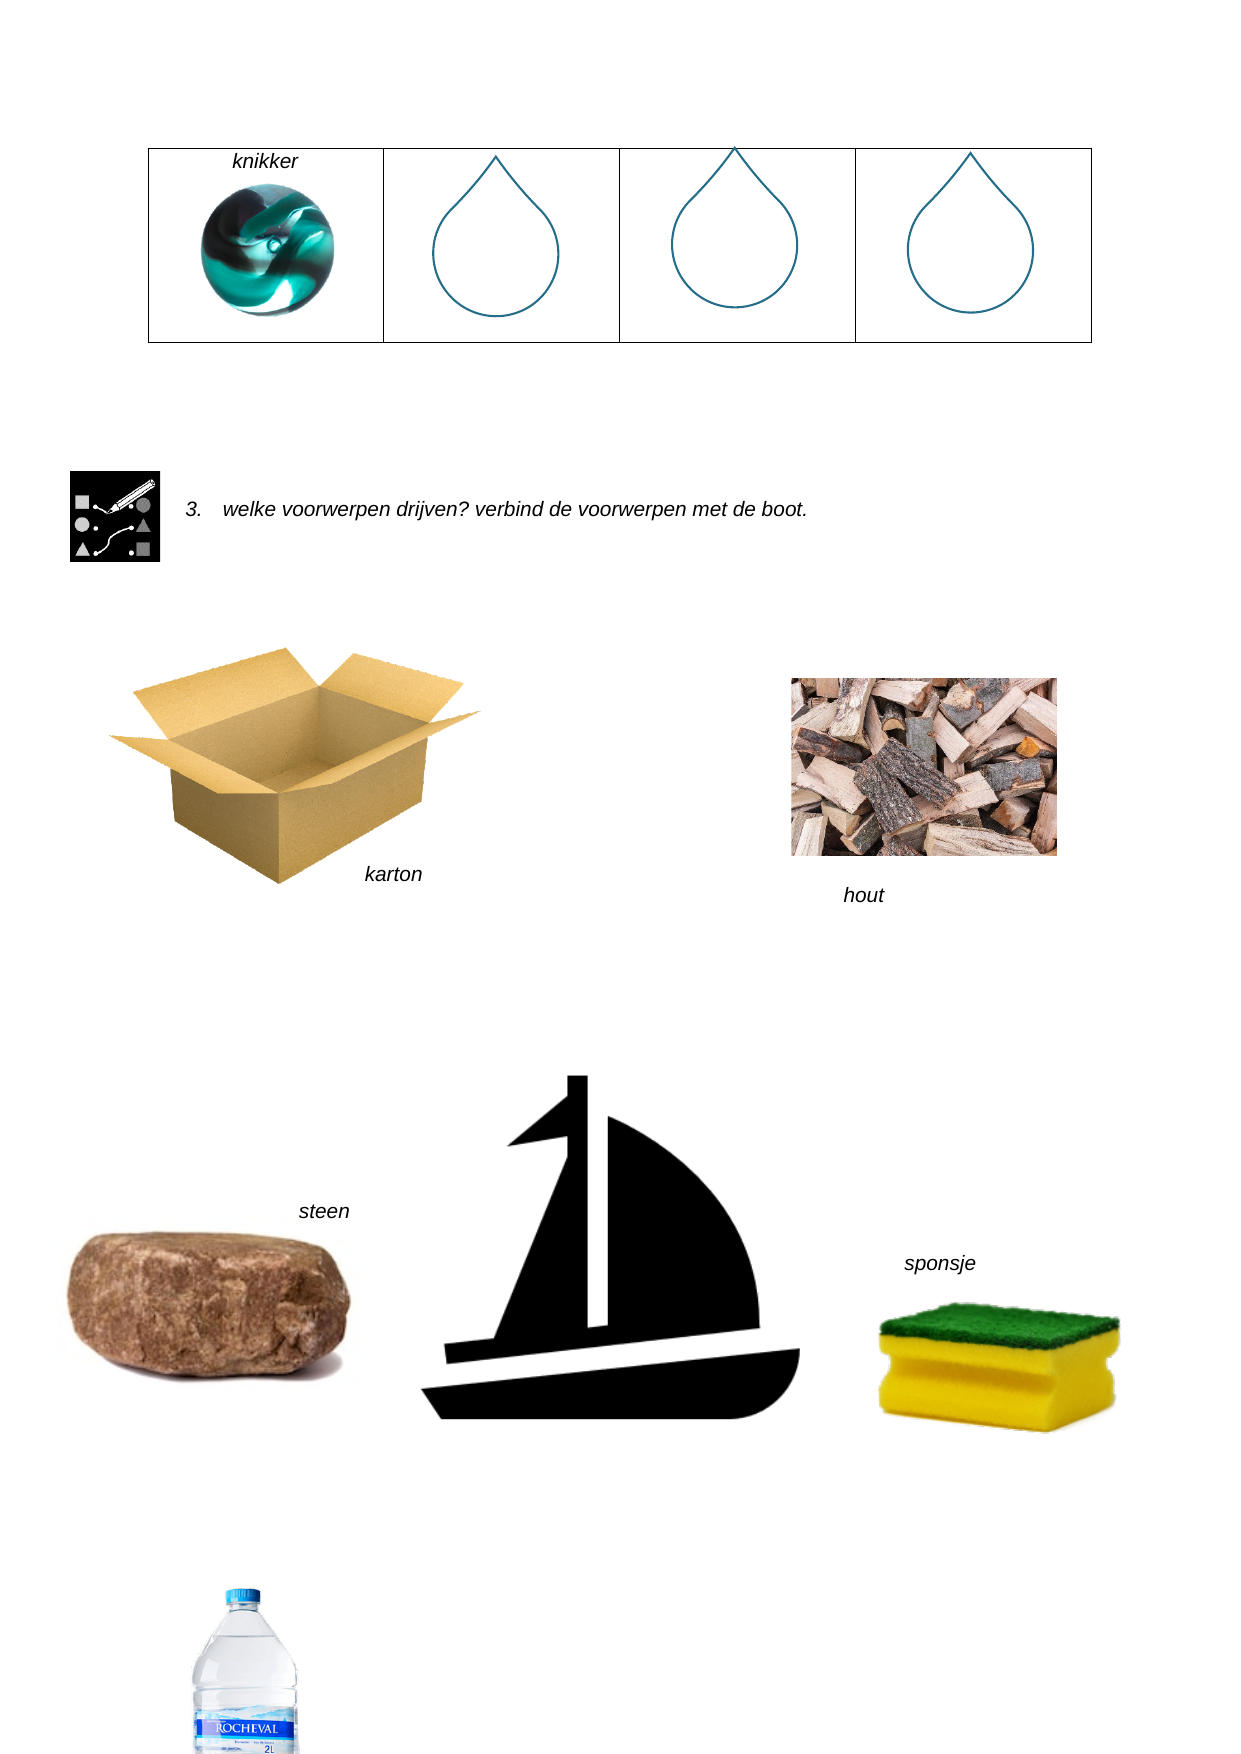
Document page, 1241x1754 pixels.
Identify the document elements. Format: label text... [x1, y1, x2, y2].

picture [195, 181, 340, 319]
table_cell [856, 149, 1091, 342]
picture [878, 1245, 1123, 1490]
table_cell knikker [149, 149, 383, 342]
picture [32, 1569, 461, 1754]
table_cell [384, 149, 619, 342]
picture [108, 647, 482, 884]
picture [70, 471, 161, 562]
picture [368, 1005, 853, 1490]
list welke voorwerpen drijven? verbind de voorwerpen met de boot. [185, 497, 1093, 521]
picture [791, 678, 1057, 856]
table_cell [620, 149, 855, 342]
picture [53, 1193, 361, 1395]
